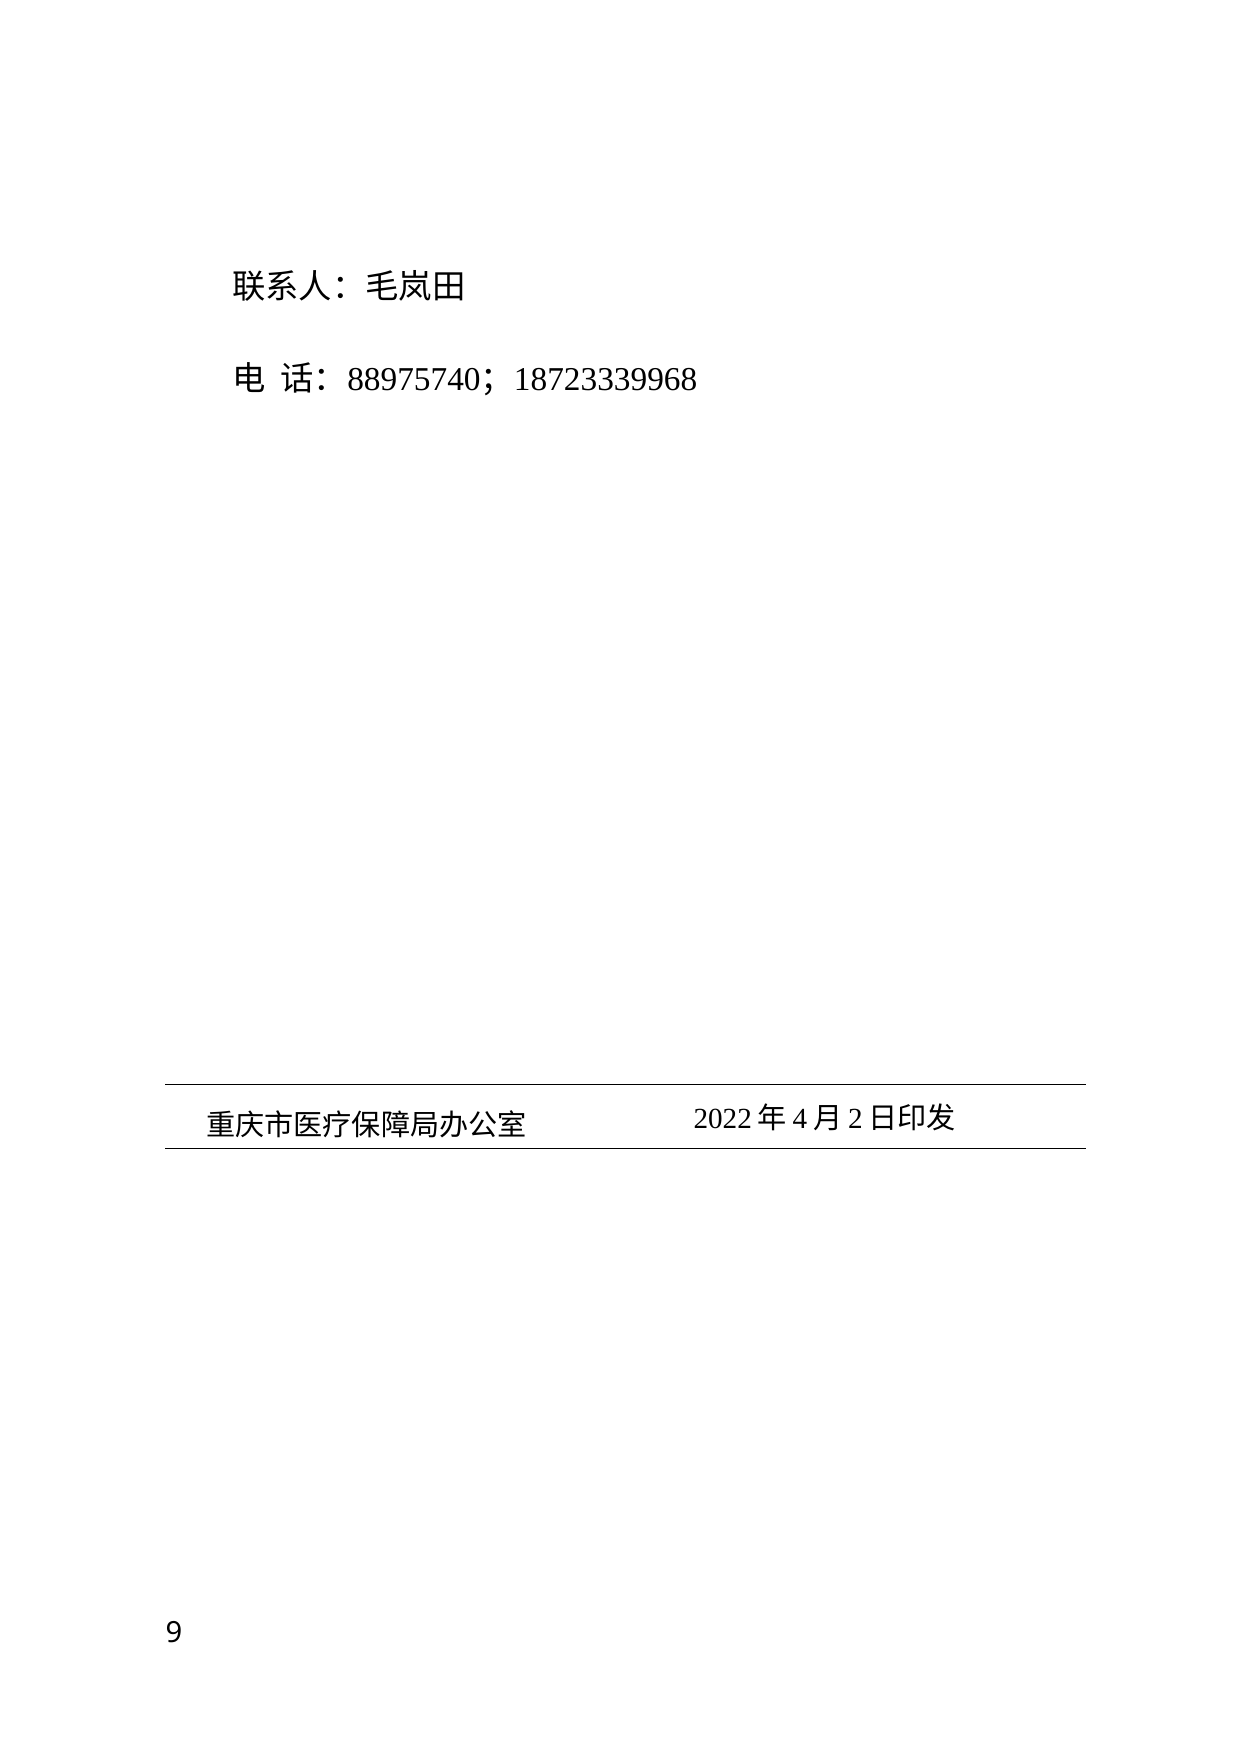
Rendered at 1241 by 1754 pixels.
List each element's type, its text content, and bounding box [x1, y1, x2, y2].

table_header 2022年4月2日印发 [616, 1085, 1086, 1147]
text 电 话：88975740；18723339968 [165, 330, 1087, 422]
text 联系人：毛岚田 [165, 238, 1087, 330]
table_header 重庆市医疗保障局办公室 [165, 1085, 616, 1147]
